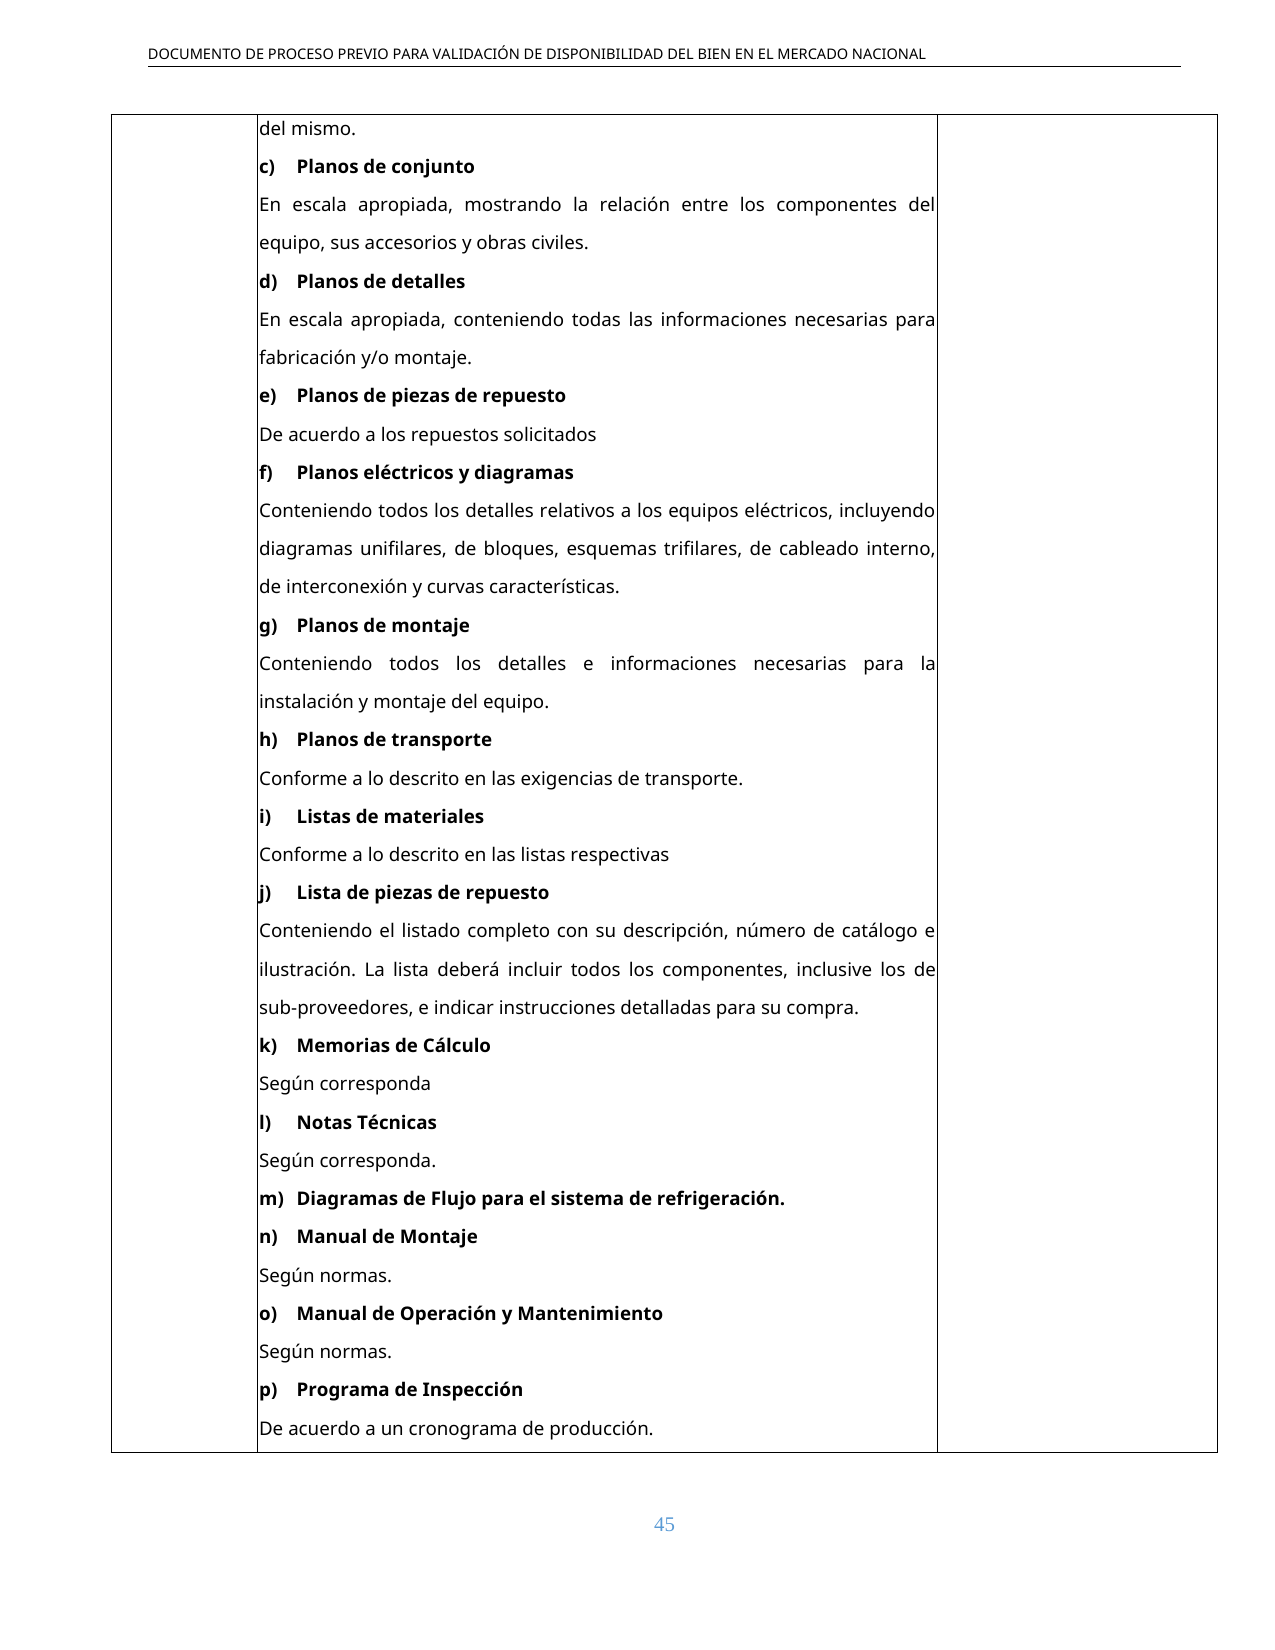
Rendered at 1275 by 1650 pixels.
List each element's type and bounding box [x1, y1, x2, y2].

table_cell [112, 115, 257, 1452]
